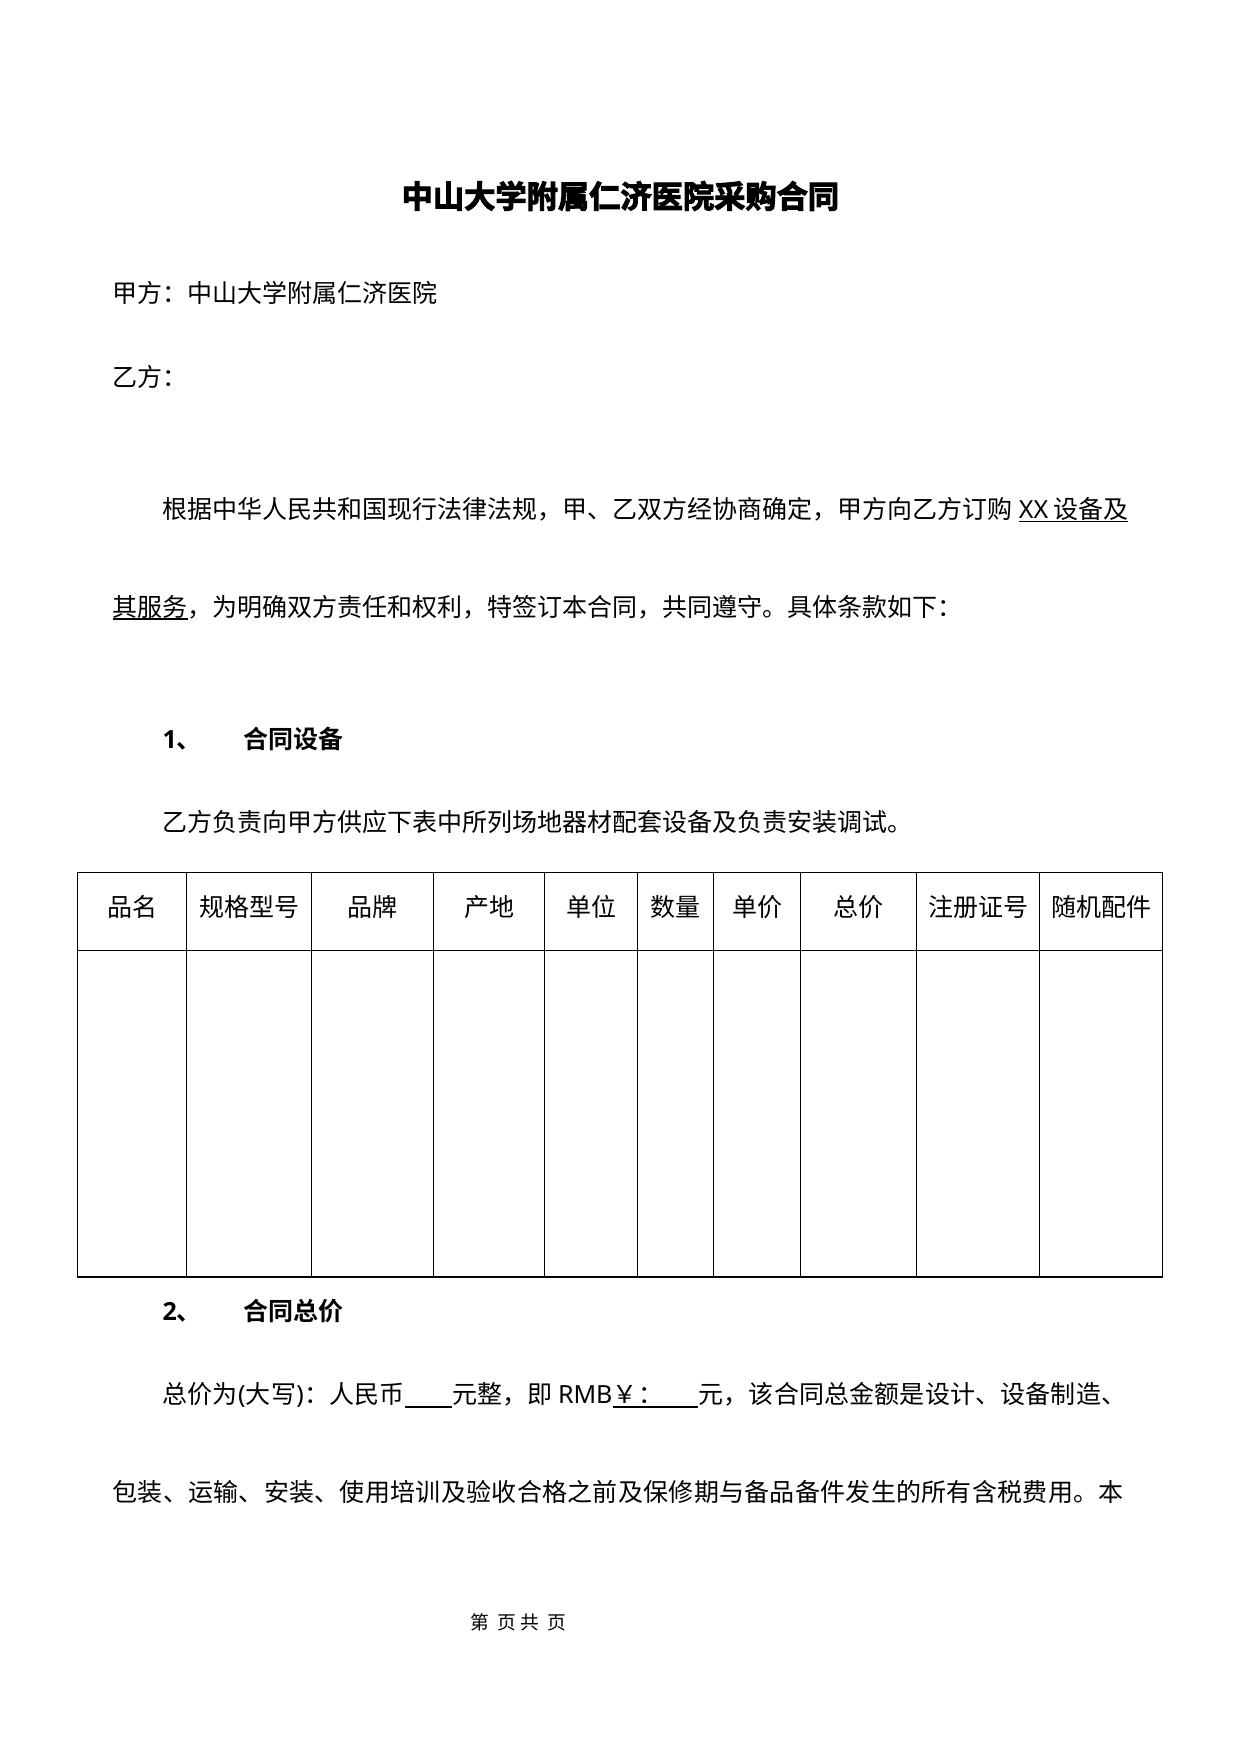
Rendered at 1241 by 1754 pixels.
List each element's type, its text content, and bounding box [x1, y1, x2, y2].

table_cell [434, 951, 544, 1276]
text 根据中华人民共和国现行法律法规，甲、乙双方经协商确定，甲方向乙方订购XX设备及其服务，为明确双方责任和权利，特签订本合同，共同遵守。具体条款如下： [112, 475, 1128, 638]
table_cell [1040, 951, 1162, 1276]
table_header 单位 [545, 873, 637, 950]
table_header 品牌 [312, 873, 433, 950]
table_header 产地 [434, 873, 544, 950]
text 甲方：中山大学附属仁济医院 [112, 259, 1128, 324]
table_header 单价 [714, 873, 800, 950]
table_cell [312, 951, 433, 1276]
table_header 注册证号 [917, 873, 1039, 950]
table_cell [714, 951, 800, 1276]
list 合同总价 [162, 1278, 1128, 1342]
table_cell [917, 951, 1039, 1276]
table_cell [545, 951, 637, 1276]
table_header 总价 [801, 873, 916, 950]
table_cell [78, 951, 186, 1276]
text 乙方负责向甲方供应下表中所列场地器材配套设备及负责安装调试。 [162, 788, 1128, 853]
list 合同设备 [162, 705, 1128, 770]
table_cell [801, 951, 916, 1276]
table_cell [638, 951, 713, 1276]
table_header 品名 [78, 873, 186, 950]
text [112, 1361, 1128, 1523]
text 乙方： [112, 343, 1128, 408]
table_header 规格型号 [187, 873, 311, 950]
table_cell [187, 951, 311, 1276]
table_header 随机配件 [1040, 873, 1162, 950]
text 中山大学附属仁济医院采购合同 [112, 162, 1128, 227]
table_header 数量 [638, 873, 713, 950]
